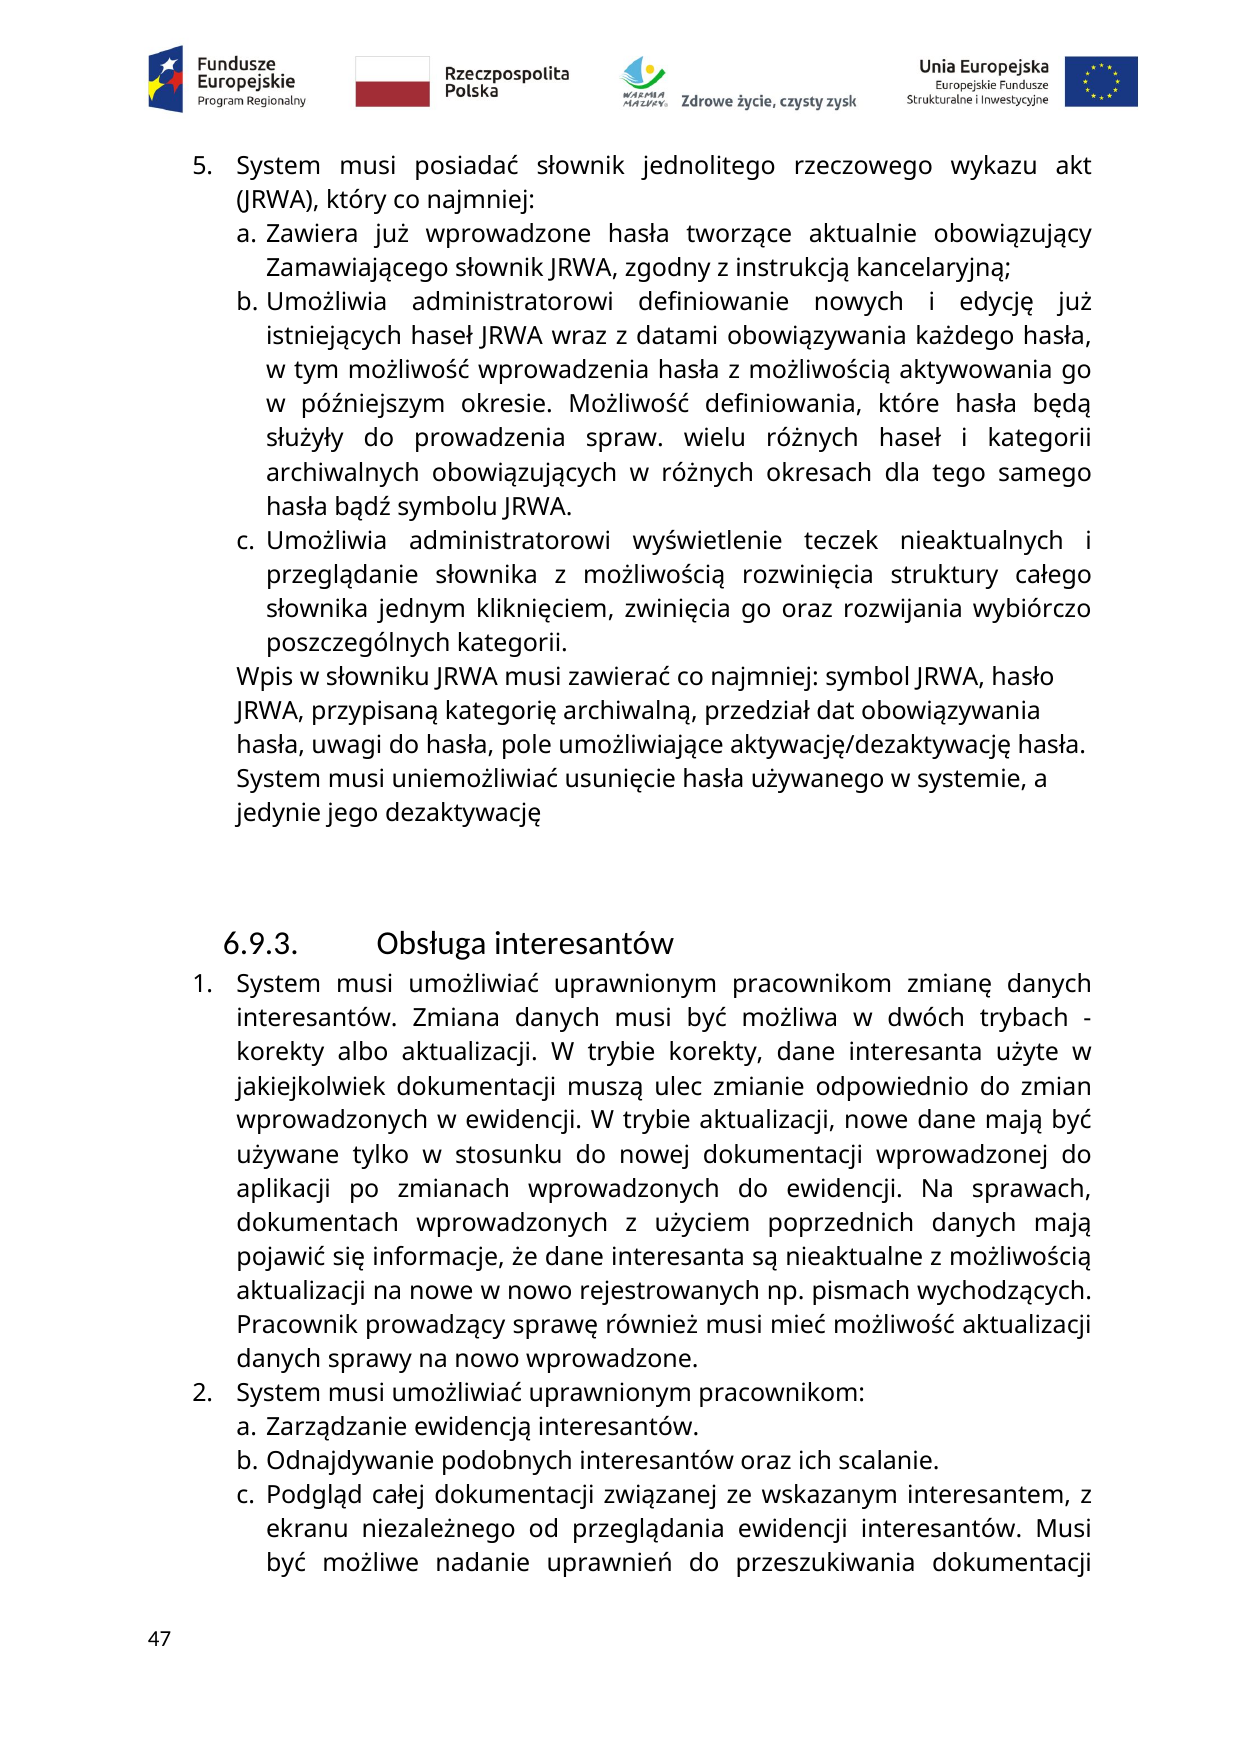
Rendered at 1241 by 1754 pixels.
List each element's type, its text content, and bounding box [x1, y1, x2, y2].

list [236, 1477, 1093, 1579]
text Wpis w słowniku JRWA musi zawierać co najmniej: symbol JRWA, hasło JRWA, przypisaną kategorię archiwalną, przedział dat obowiązywania hasła, uwagi do hasła, pole umożliwiające aktywację/dezaktywację hasła. System musi uniemożliwiać usunięcie hasła używanego w systemie, a jedynie jego dezaktywację [236, 658, 1093, 829]
picture [126, 29, 1154, 127]
list System musi umożliwiać uprawnionym pracownikom: [192, 1375, 1093, 1409]
list System musi umożliwiać uprawnionym pracownikom zmianę danych interesantów. Zmiana danych musi być możliwa w dwóch trybach - korekty albo aktualizacji. W trybie korekty, dane interesanta użyte w jakiejkolwiek dokumentacji muszą ulec zmianie odpowiednio do zmian wprowadzonych w ewidencji. W trybie aktualizacji, nowe dane mają być używane tylko w stosunku do nowej dokumentacji wprowadzonej do aplikacji po zmianach wprowadzonych do ewidencji. Na sprawach, dokumentach wprowadzonych z użyciem poprzednich danych mają pojawić się informacje, że dane interesanta są nieaktualne z możliwością aktualizacji na nowe w nowo rejestrowanych np. pismach wychodzących. Pracownik prowadzący sprawę również musi mieć możliwość aktualizacji danych sprawy na nowo wprowadzone. [192, 966, 1093, 1375]
subtitle Obsługa interesantów [223, 922, 1093, 963]
list Zawiera już wprowadzone hasła tworzące aktualnie obowiązujący Zamawiającego słownik JRWA, zgodny z instrukcją kancelaryjną; [236, 216, 1093, 284]
list Odnajdywanie podobnych interesantów oraz ich scalanie. [236, 1443, 1093, 1477]
list Umożliwia administratorowi definiowanie nowych i edycję już istniejących haseł JRWA wraz z datami obowiązywania każdego hasła, w tym możliwość wprowadzenia hasła z możliwością aktywowania go w późniejszym okresie. Możliwość definiowania, które hasła będą służyły do prowadzenia spraw. wielu różnych haseł i kategorii archiwalnych obowiązujących w różnych okresach dla tego samego hasła bądź symbolu JRWA. [236, 284, 1093, 522]
list Zarządzanie ewidencją interesantów. [236, 1409, 1093, 1443]
list System musi posiadać słownik jednolitego rzeczowego wykazu akt (JRWA), który co najmniej: [192, 148, 1093, 216]
list Umożliwia administratorowi wyświetlenie teczek nieaktualnych i przeglądanie słownika z możliwością rozwinięcia struktury całego słownika jednym kliknięciem, zwinięcia go oraz rozwijania wybiórczo poszczególnych kategorii. [236, 522, 1093, 658]
